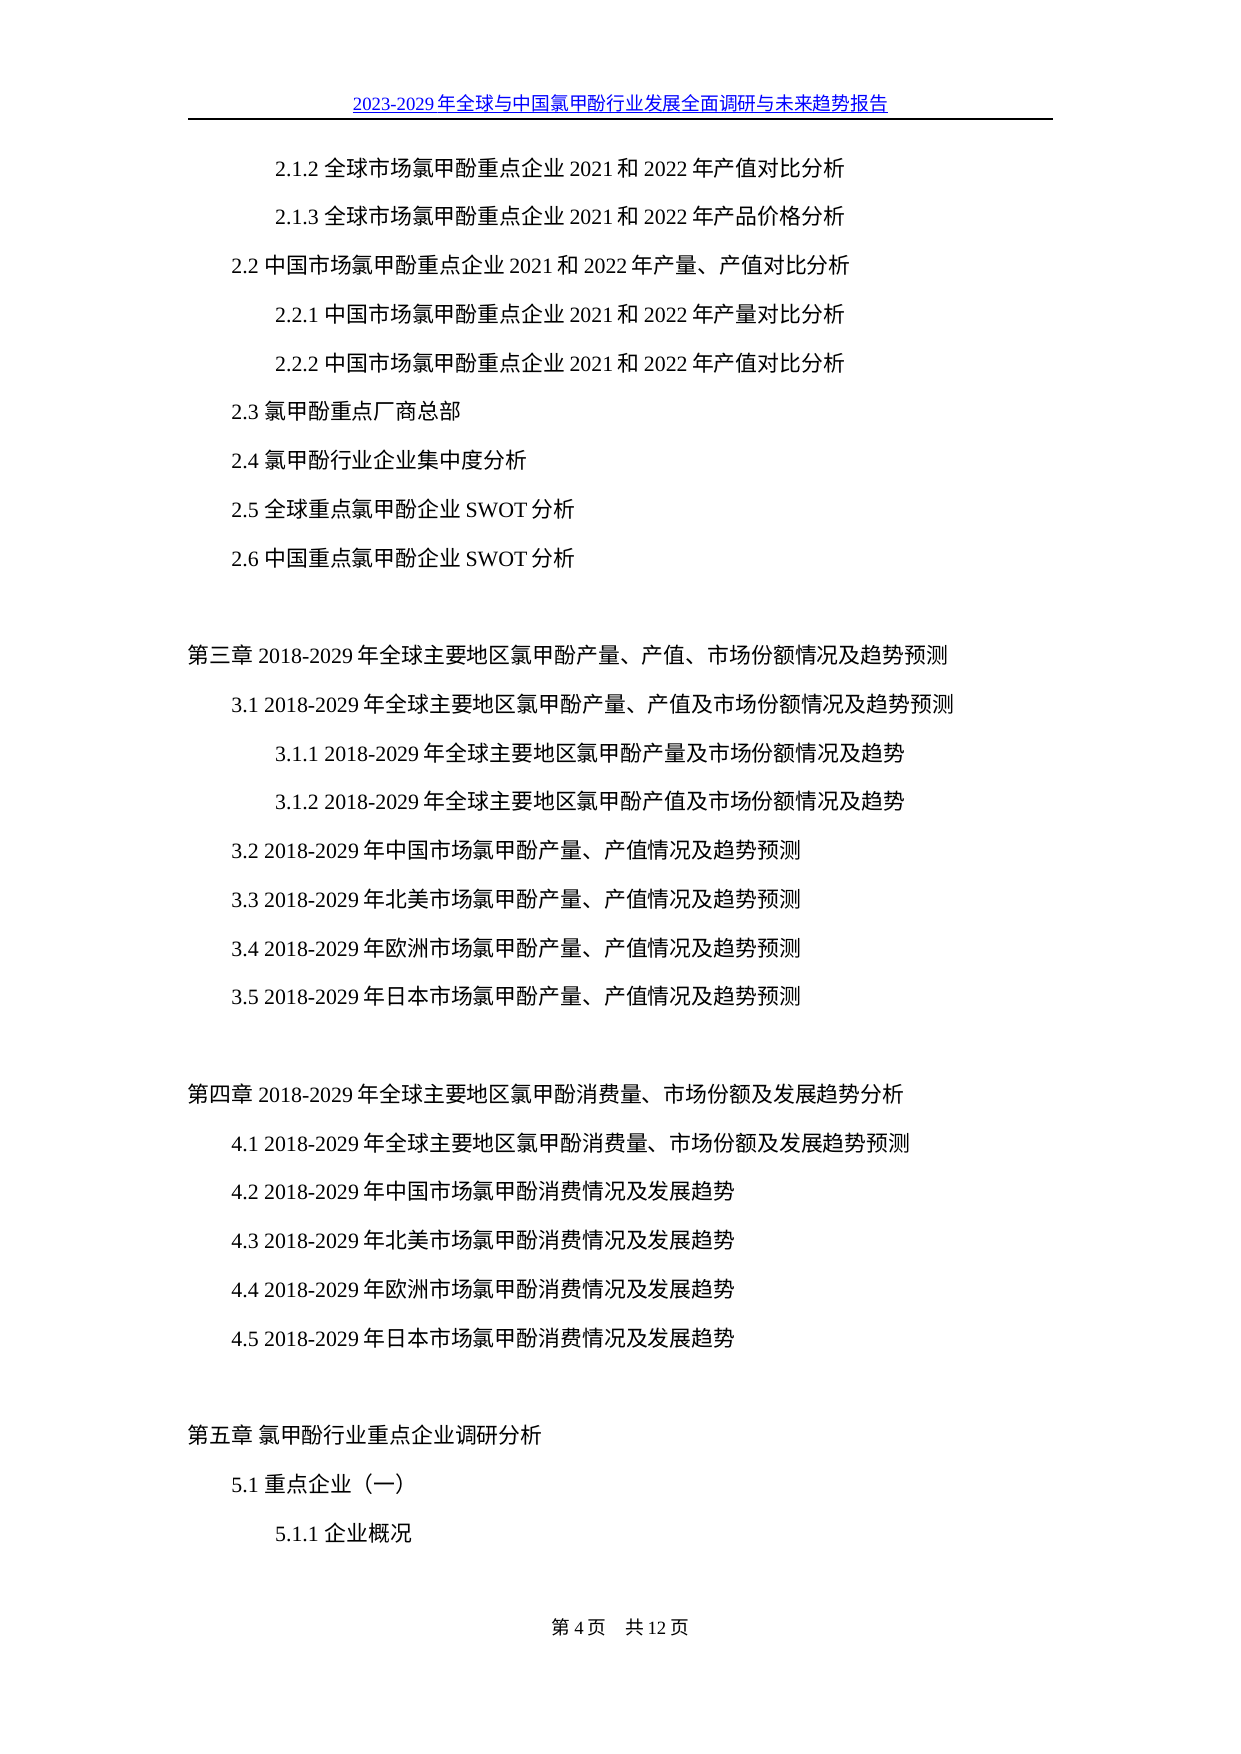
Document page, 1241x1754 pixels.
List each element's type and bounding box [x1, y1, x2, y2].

text [187, 150, 1053, 1548]
